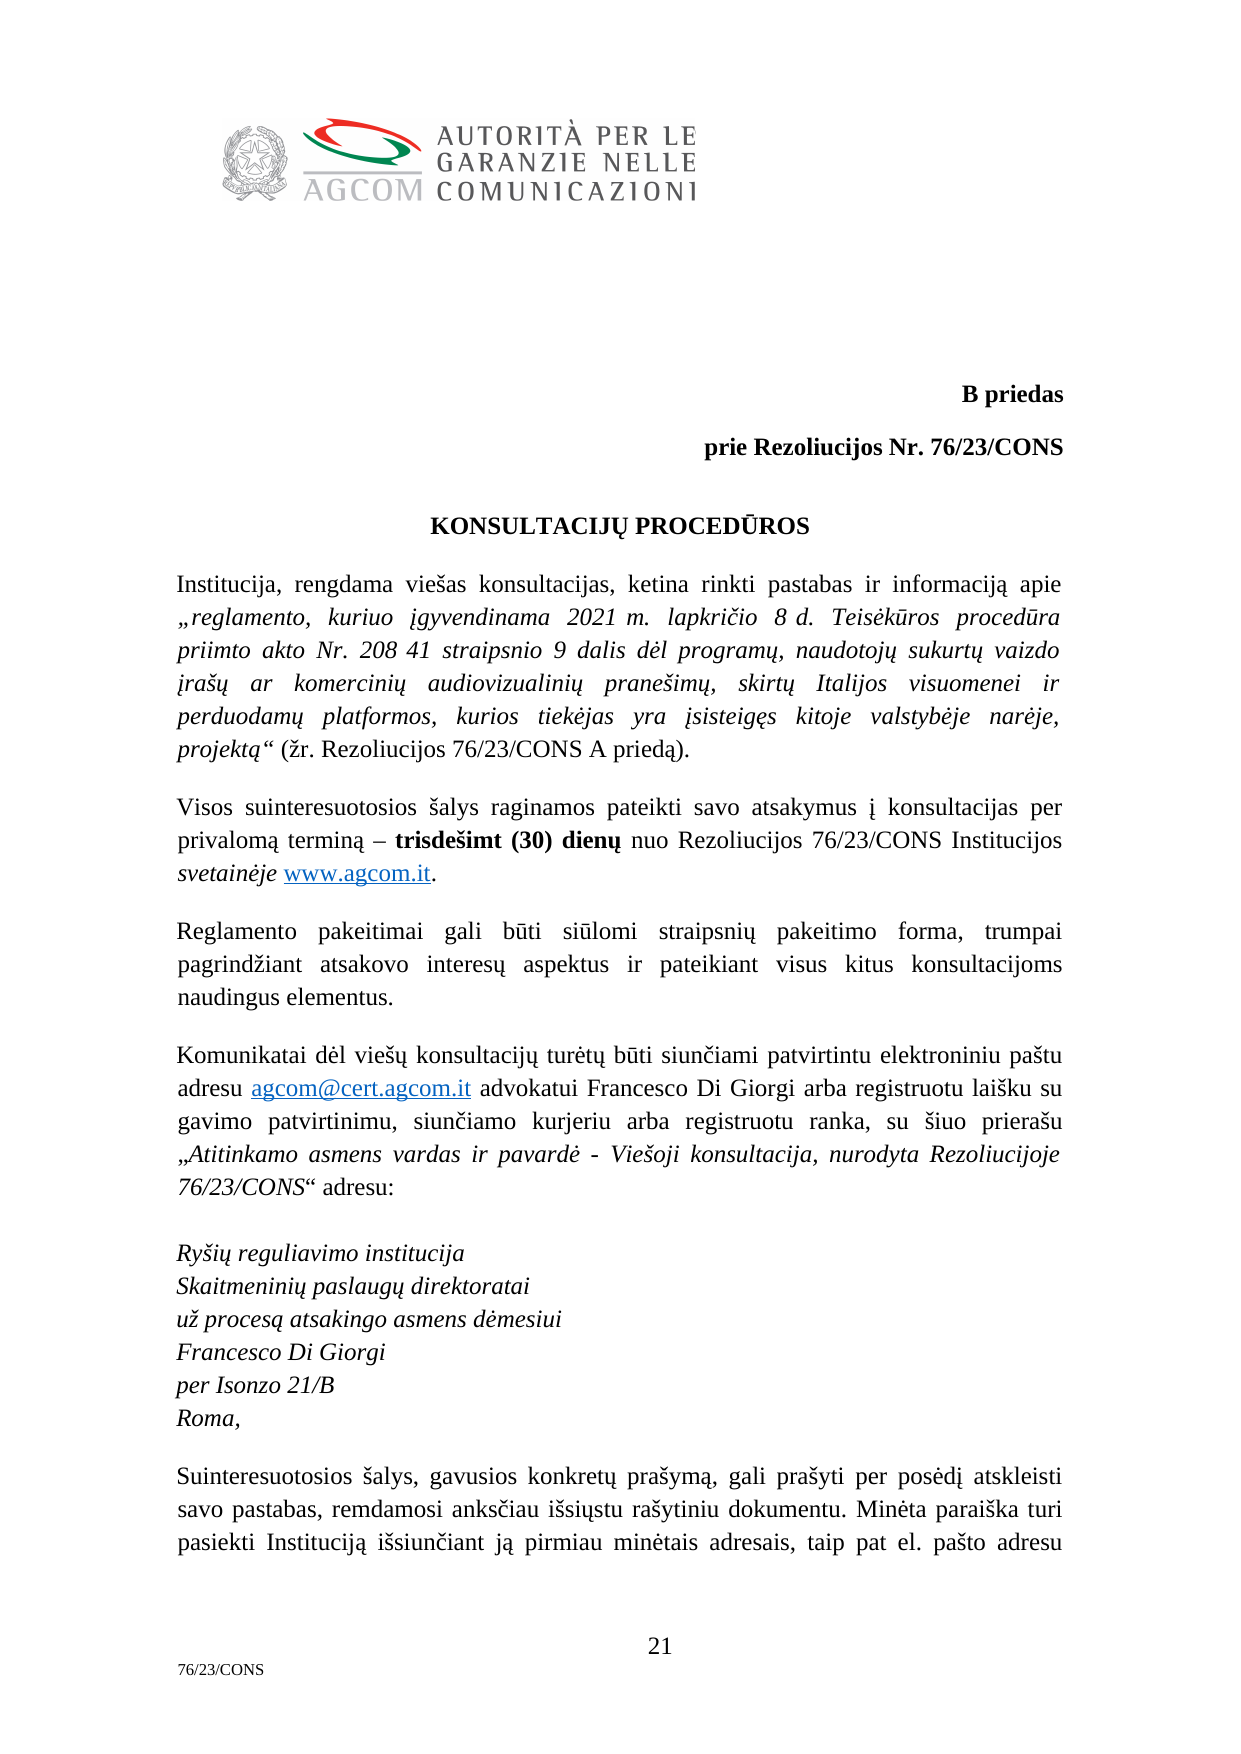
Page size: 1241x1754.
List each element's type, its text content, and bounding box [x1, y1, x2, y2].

text B priedas [177, 379, 1064, 407]
text Komunikatai dėl viešų konsultacijų turėtų būti siunčiami patvirtintu elektroniniu paštu adresu agcom@cert.agcom.it advokatui Francesco Di Giorgi arba registruotu laišku su gavimo patvirtinimu, siunčiamo kurjeriu arba registruotu ranka, su šiuo prierašu „Atitinkamo asmens vardas ir pavardė - Viešoji konsultacija, nurodyta Rezoliucijoje 76/23/CONS“ adresu: [176, 1040, 1063, 1201]
text Roma, [176, 1403, 1063, 1432]
text Reglamento pakeitimai gali būti siūlomi straipsnių pakeitimo forma, trumpai pagrindžiant atsakovo interesų aspektus ir pateikiant visus kitus konsultacijoms naudingus elementus. [176, 916, 1063, 1011]
text Skaitmeninių paslaugų direktoratai [176, 1271, 1063, 1300]
text Visos suinteresuotosios šalys raginamos pateikti savo atsakymus į konsultacijas per privalomą terminą – trisdešimt (30) dienų nuo Rezoliucijos 76/23/CONS Institucijos svetainėje www.agcom.it. [176, 792, 1063, 887]
picture [222, 118, 695, 201]
text KONSULTACIJŲ PROCEDŪROS [177, 511, 1063, 540]
text Francesco Di Giorgi [176, 1337, 1063, 1366]
text už procesą atsakingo asmens dėmesiui [176, 1304, 1063, 1333]
text prie Rezoliucijos Nr. 76/23/CONS [177, 432, 1064, 461]
text Institucija, rengdama viešas konsultacijas, ketina rinkti pastabas ir informaciją apie „reglamento, kuriuo įgyvendinama 2021 m. lapkričio 8 d. Teisėkūros procedūra priimto akto Nr. 208 41 straipsnio 9 dalis dėl programų, naudotojų sukurtų vaizdo įrašų ar komercinių audiovizualinių pranešimų, skirtų Italijos visuomenei ir perduodamų platformos, kurios tiekėjas yra įsisteigęs kitoje valstybėje narėje, projektą“ (žr. Rezoliucijos 76/23/CONS A priedą). [176, 569, 1063, 762]
text Ryšių reguliavimo institucija [176, 1238, 1063, 1267]
text per Isonzo 21/B [176, 1370, 1063, 1399]
